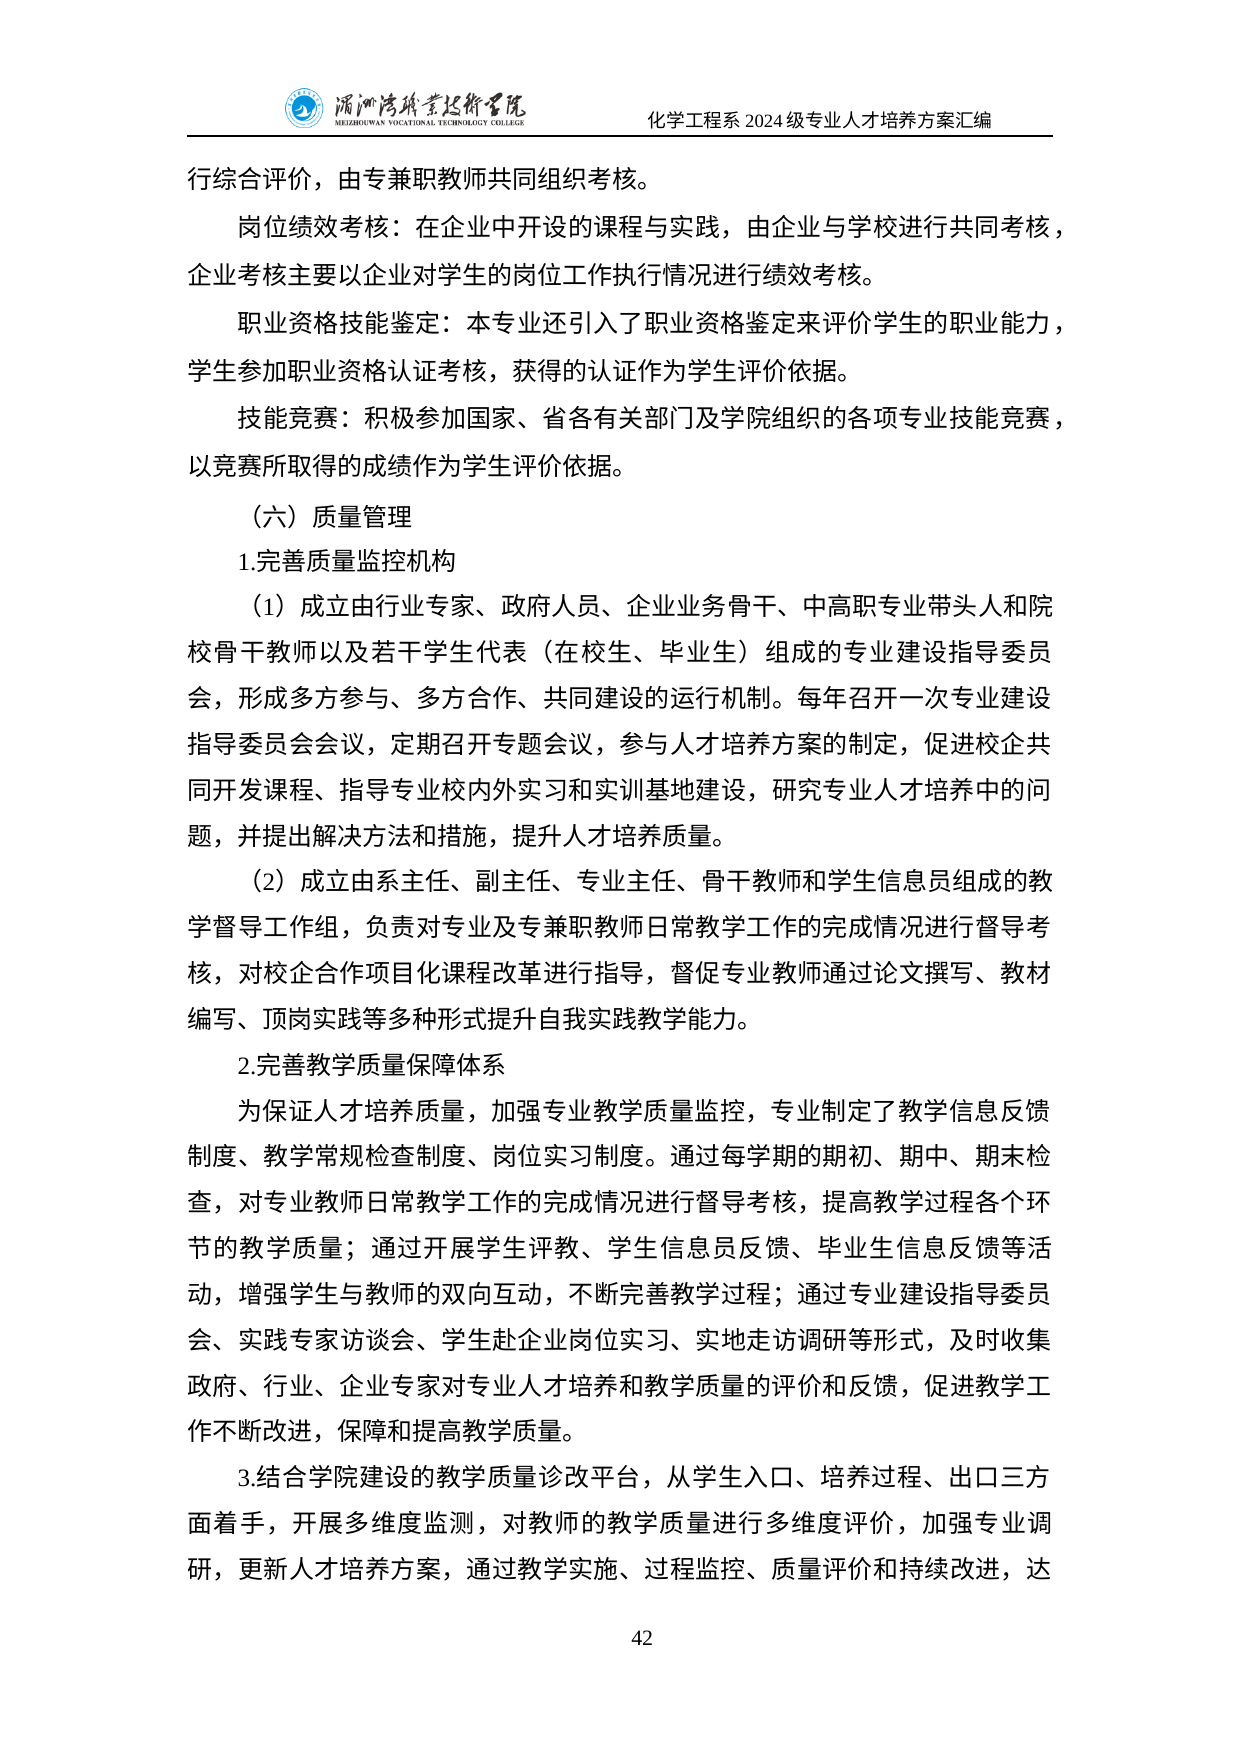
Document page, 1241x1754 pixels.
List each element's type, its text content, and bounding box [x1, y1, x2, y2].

text 岗位绩效考核：在企业中开设的课程与实践，由企业与学校进行共同考核，企业考核主要以企业对学生的岗位工作执行情况进行绩效考核。 [187, 198, 1053, 294]
text 1.完善质量监控机构 [187, 533, 1053, 579]
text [187, 150, 1053, 198]
text 职业资格技能鉴定：本专业还引入了职业资格鉴定来评价学生的职业能力，学生参加职业资格认证考核，获得的认证作为学生评价依据。 [187, 294, 1053, 389]
text （1）成立由行业专家、政府人员、企业业务骨干、中高职专业带头人和院校骨干教师以及若干学生代表（在校生、毕业生）组成的专业建设指导委员会，形成多方参与、多方合作、共同建设的运行机制。每年召开一次专业建设指导委员会会议，定期召开专题会议，参与人才培养方案的制定，促进校企共同开发课程、指导专业校内外实习和实训基地建设，研究专业人才培养中的问题，并提出解决方法和措施，提升人才培养质量。 [187, 579, 1053, 854]
text 为保证人才培养质量，加强专业教学质量监控，专业制定了教学信息反馈制度、教学常规检查制度、岗位实习制度。通过每学期的期初、期中、期末检查，对专业教师日常教学工作的完成情况进行督导考核，提高教学过程各个环节的教学质量；通过开展学生评教、学生信息员反馈、毕业生信息反馈等活动，增强学生与教师的双向互动，不断完善教学过程；通过专业建设指导委员会、实践专家访谈会、学生赴企业岗位实习、实地走访调研等形式，及时收集政府、行业、企业专家对专业人才培养和教学质量的评价和反馈，促进教学工作不断改进，保障和提高教学质量。 [187, 1083, 1053, 1450]
text （2）成立由系主任、副主任、专业主任、骨干教师和学生信息员组成的教学督导工作组，负责对专业及专兼职教师日常教学工作的完成情况进行督导考核，对校企合作项目化课程改革进行指导，督促专业教师通过论文撰写、教材编写、顶岗实践等多种形式提升自我实践教学能力。 [187, 854, 1053, 1037]
text 2.完善教学质量保障体系 [187, 1037, 1053, 1083]
text 技能竞赛：积极参加国家、省各有关部门及学院组织的各项专业技能竞赛，以竞赛所取得的成绩作为学生评价依据。 [187, 389, 1053, 485]
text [187, 1450, 1053, 1587]
picture [285, 88, 526, 128]
text （六）质量管理 [187, 485, 1053, 533]
